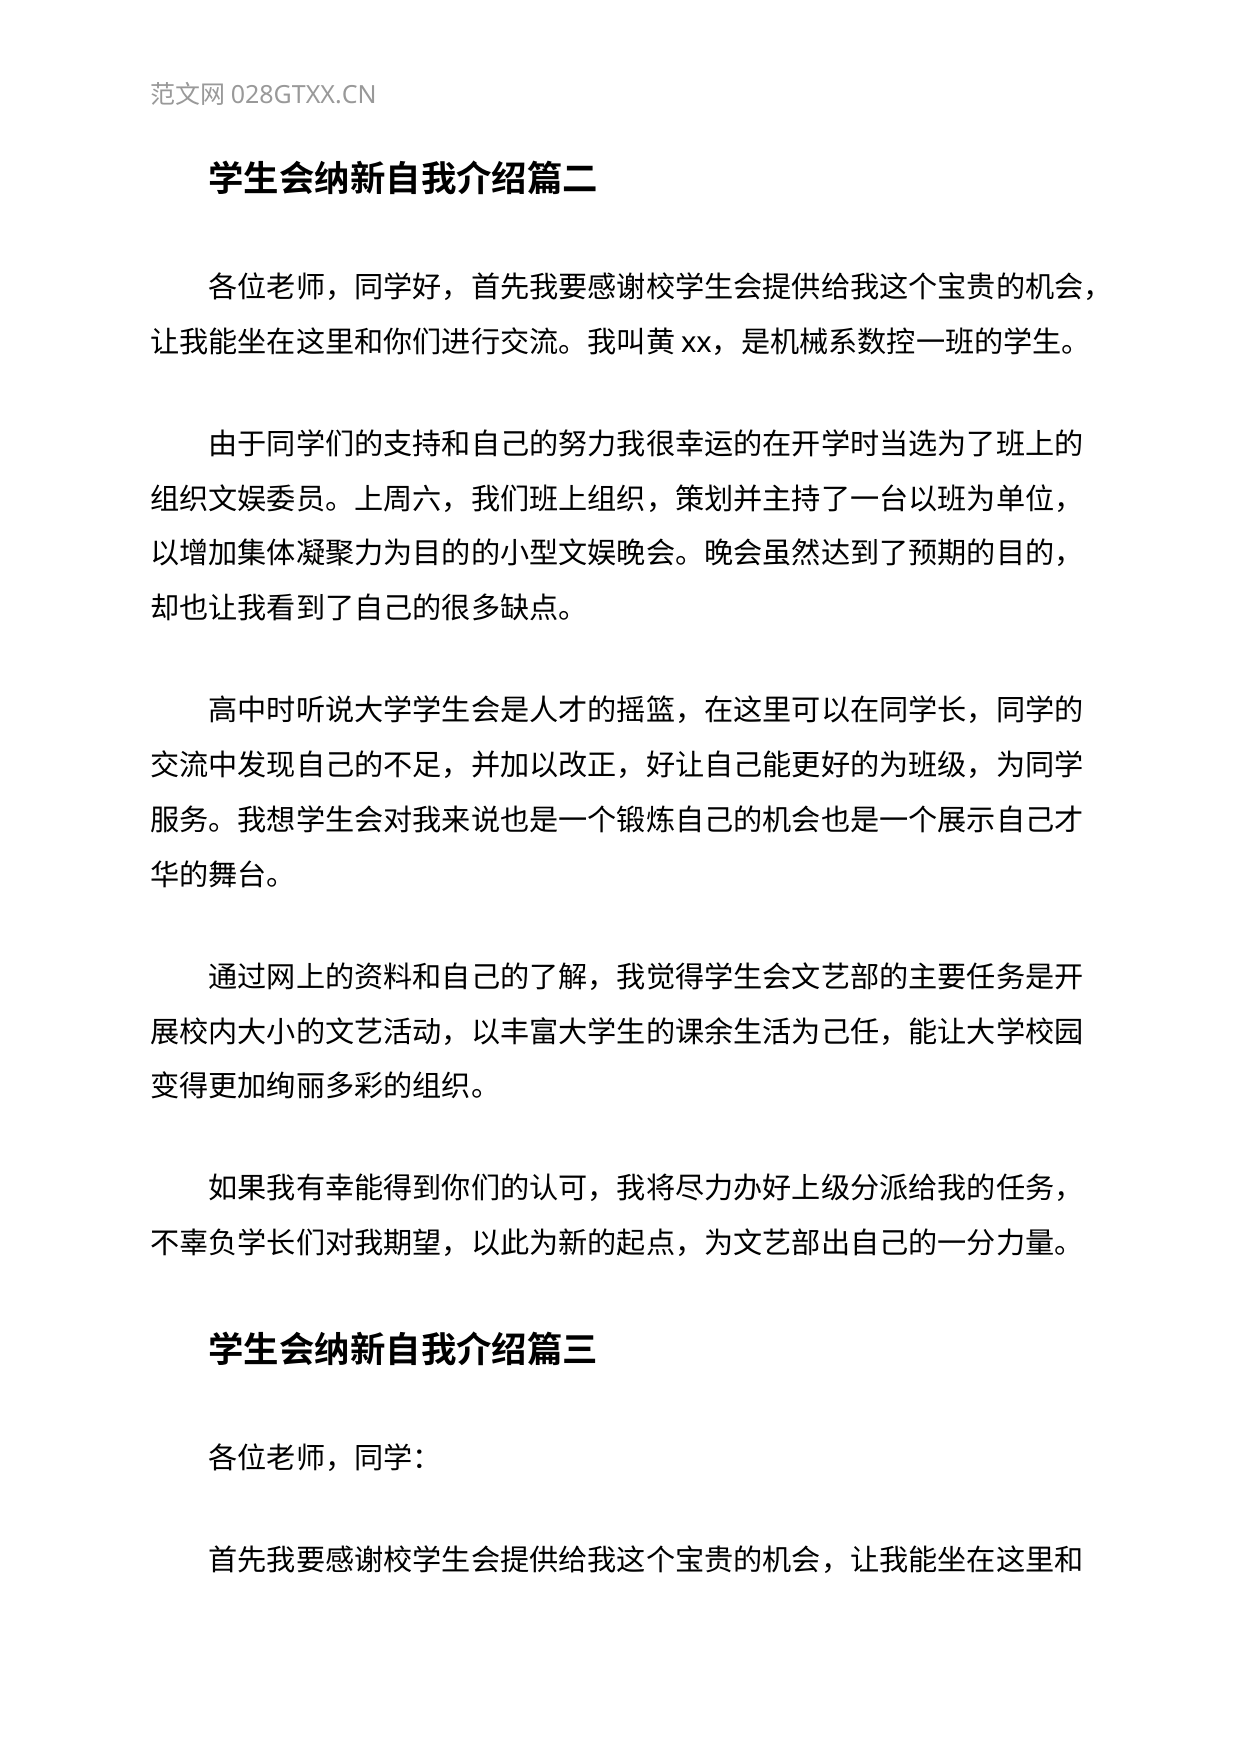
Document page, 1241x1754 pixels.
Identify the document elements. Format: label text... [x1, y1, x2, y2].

text 学生会纳新自我介绍篇二 [150, 150, 1090, 201]
text 高中时听说大学学生会是人才的摇篮，在这里可以在同学长，同学的交流中发现自己的不足，并加以改正，好让自己能更好的为班级，为同学服务。我想学生会对我来说也是一个锻炼自己的机会也是一个展示自己才华的舞台。 [150, 687, 1090, 894]
text 如果我有幸能得到你们的认可，我将尽力办好上级分派给我的任务，不辜负学长们对我期望，以此为新的起点，为文艺部出自己的一分力量。 [150, 1165, 1090, 1262]
text 各位老师，同学： [150, 1435, 1090, 1477]
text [150, 1537, 1090, 1579]
text 学生会纳新自我介绍篇三 [150, 1321, 1090, 1373]
text 通过网上的资料和自己的了解，我觉得学生会文艺部的主要任务是开展校内大小的文艺活动，以丰富大学生的课余生活为己任，能让大学校园变得更加绚丽多彩的组织。 [150, 953, 1090, 1105]
text 由于同学们的支持和自己的努力我很幸运的在开学时当选为了班上的组织文娱委员。上周六，我们班上组织，策划并主持了一台以班为单位，以增加集体凝聚力为目的的小型文娱晚会。晚会虽然达到了预期的目的，却也让我看到了自己的很多缺点。 [150, 420, 1090, 627]
text 各位老师，同学好，首先我要感谢校学生会提供给我这个宝贵的机会，让我能坐在这里和你们进行交流。我叫黄xx，是机械系数控一班的学生。 [150, 263, 1090, 361]
